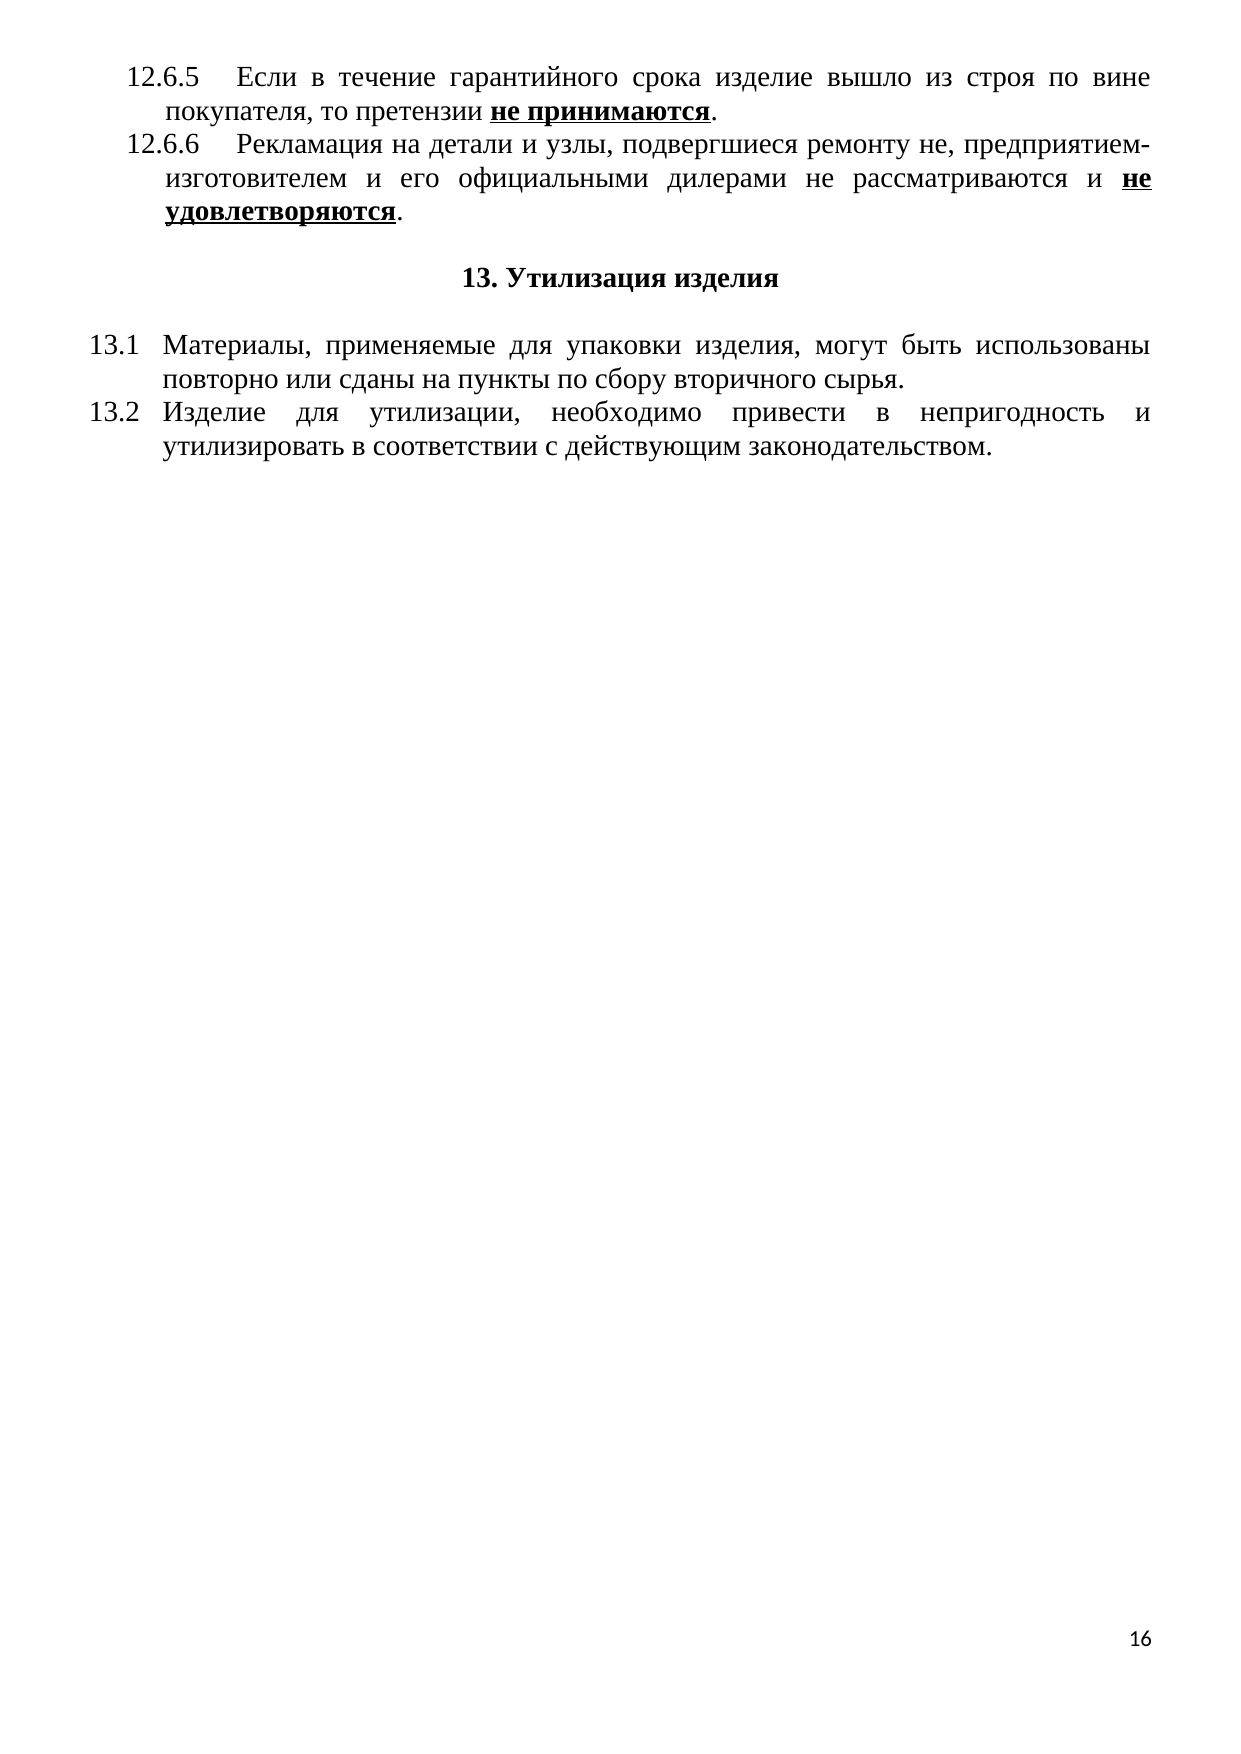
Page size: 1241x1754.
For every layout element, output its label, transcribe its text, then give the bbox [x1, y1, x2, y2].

list Если в течение гарантийного срока изделие вышло из строя по вине покупателя, то претензии не принимаются. [126, 59, 1152, 126]
list Рекламация на детали и узлы, подвергшиеся ремонту не, предприятием-изготовителем и его официальными дилерами не рассматриваются и не удовлетворяются. [126, 126, 1152, 227]
text 13. Утилизация изделия [89, 260, 1152, 294]
text 13.1 Материалы, применяемые для упаковки изделия, могут быть использованы повторно или сданы на пункты по сбору вторичного сырья. [89, 327, 1152, 394]
text 13.2 Изделие для утилизации, необходимо привести в непригодность и утилизировать в соответствии с действующим законодательством. [89, 394, 1152, 462]
